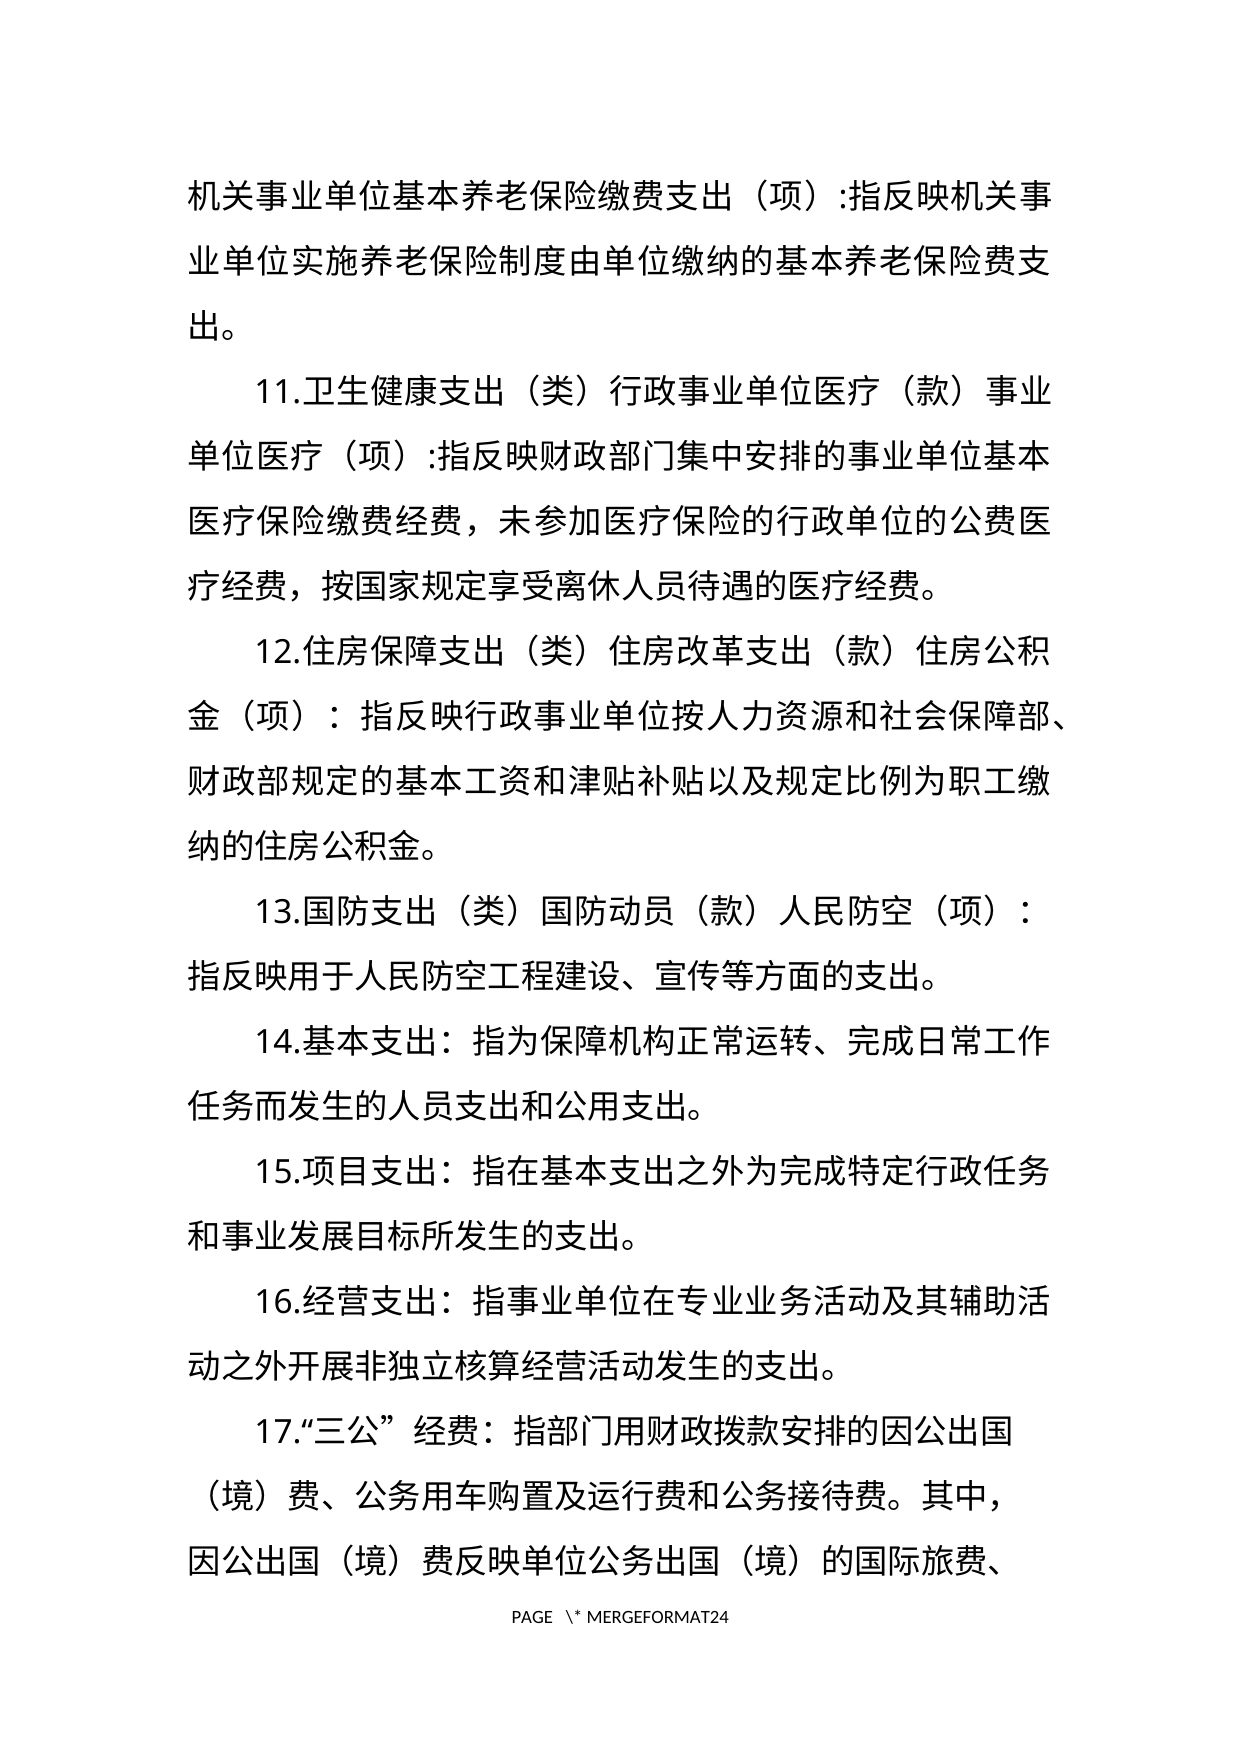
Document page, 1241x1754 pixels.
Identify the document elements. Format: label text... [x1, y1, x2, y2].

text 14.基本支出：指为保障机构正常运转、完成日常工作任务而发生的人员支出和公用支出。 [187, 1007, 1053, 1137]
text 11.卫生健康支出（类）行政事业单位医疗（款）事业单位医疗（项）:指反映财政部门集中安排的事业单位基本医疗保险缴费经费，未参加医疗保险的行政单位的公费医疗经费，按国家规定享受离休人员待遇的医疗经费。 [187, 357, 1053, 617]
text 13.国防支出（类）国防动员（款）人民防空（项）：指反映用于人民防空工程建设、宣传等方面的支出。 [187, 877, 1053, 1007]
text 15.项目支出：指在基本支出之外为完成特定行政任务和事业发展目标所发生的支出。 [187, 1137, 1053, 1267]
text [187, 162, 1053, 357]
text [187, 1397, 1053, 1592]
text 16.经营支出：指事业单位在专业业务活动及其辅助活动之外开展非独立核算经营活动发生的支出。 [187, 1267, 1053, 1397]
text 12.住房保障支出（类）住房改革支出（款）住房公积金（项）：指反映行政事业单位按人力资源和社会保障部、财政部规定的基本工资和津贴补贴以及规定比例为职工缴纳的住房公积金。 [187, 617, 1053, 877]
